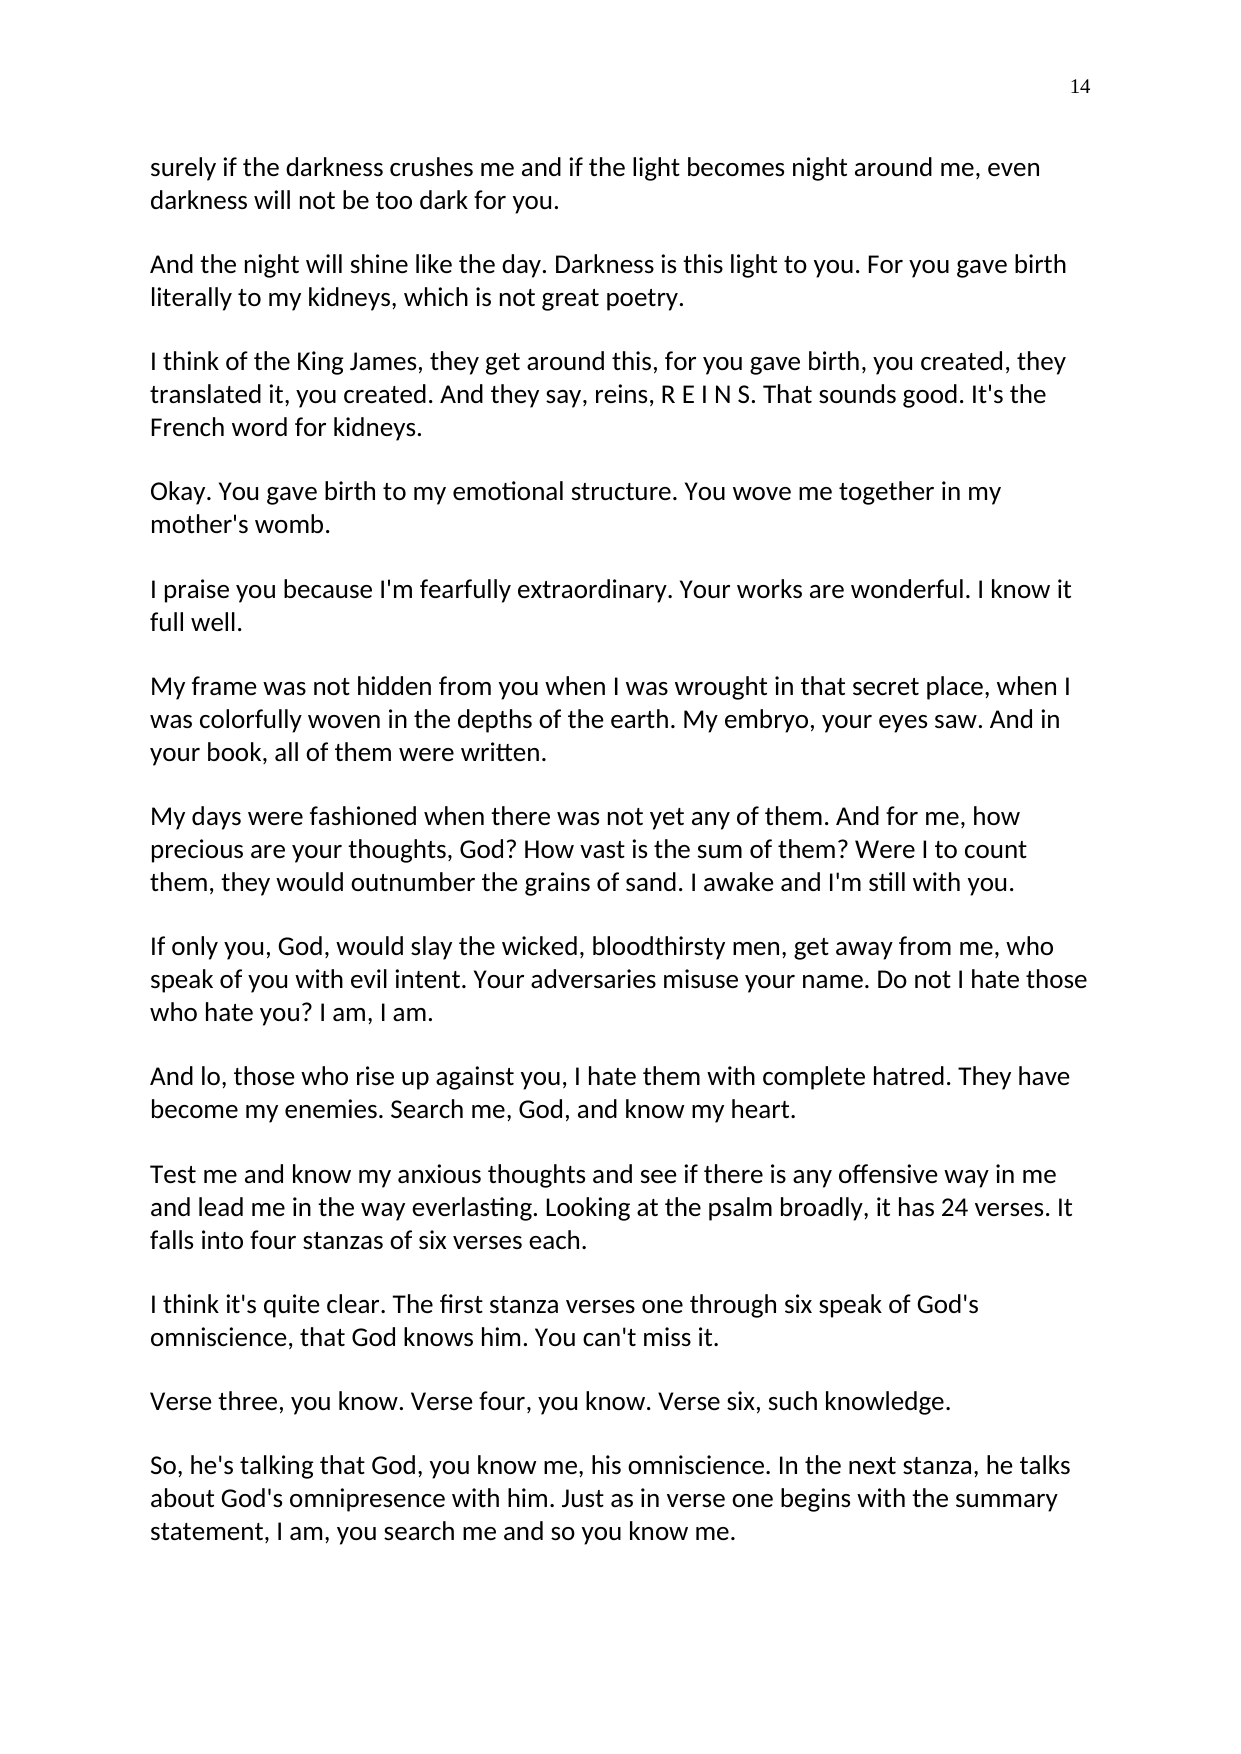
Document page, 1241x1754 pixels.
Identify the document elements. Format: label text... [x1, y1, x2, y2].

text If only you, God, would slay the wicked, bloodthirsty men, get away from me, who speak of you with evil intent. Your adversaries misuse your name. Do not I hate those who hate you? I am, I am. [150, 929, 1090, 1028]
text I praise you because I'm fearfully extraordinary. Your works are wonderful. I know it full well. [150, 572, 1090, 638]
text And lo, those who rise up against you, I hate them with complete hatred. They have become my enemies. Search me, God, and know my heart. [150, 1059, 1090, 1126]
text Verse three, you know. Verse four, you know. Verse six, such knowledge. [150, 1384, 1090, 1417]
text And the night will shine like the day. Darkness is this light to you. For you gave birth literally to my kidneys, which is not great poetry. [150, 247, 1090, 313]
text My frame was not hidden from you when I was wrought in that secret place, when I was colorfully woven in the depths of the earth. My embryo, your eyes saw. And in your book, all of them were written. [150, 669, 1090, 768]
text Okay. You gave birth to my emotional structure. You wove me together in my mother's womb. [150, 474, 1090, 541]
text So, he's talking that God, you know me, his omniscience. In the next stanza, he talks about God's omnipresence with him. Just as in verse one begins with the summary statement, I am, you search me and so you know me. [150, 1448, 1090, 1547]
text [150, 150, 1090, 216]
text I think it's quite clear. The first stanza verses one through six speak of God's omniscience, that God knows him. You can't miss it. [150, 1287, 1090, 1353]
text My days were fashioned when there was not yet any of them. And for me, how precious are your thoughts, God? How vast is the sum of them? Were I to count them, they would outnumber the grains of sand. I awake and I'm still with you. [150, 799, 1090, 898]
text Test me and know my anxious thoughts and see if there is any offensive way in me and lead me in the way everlasting. Looking at the psalm broadly, it has 24 verses. It falls into four stanzas of six verses each. [150, 1157, 1090, 1256]
text I think of the King James, they get around this, for you gave birth, you created, they translated it, you created. And they say, reins, R E I N S. That sounds good. It's the French word for kidneys. [150, 344, 1090, 443]
